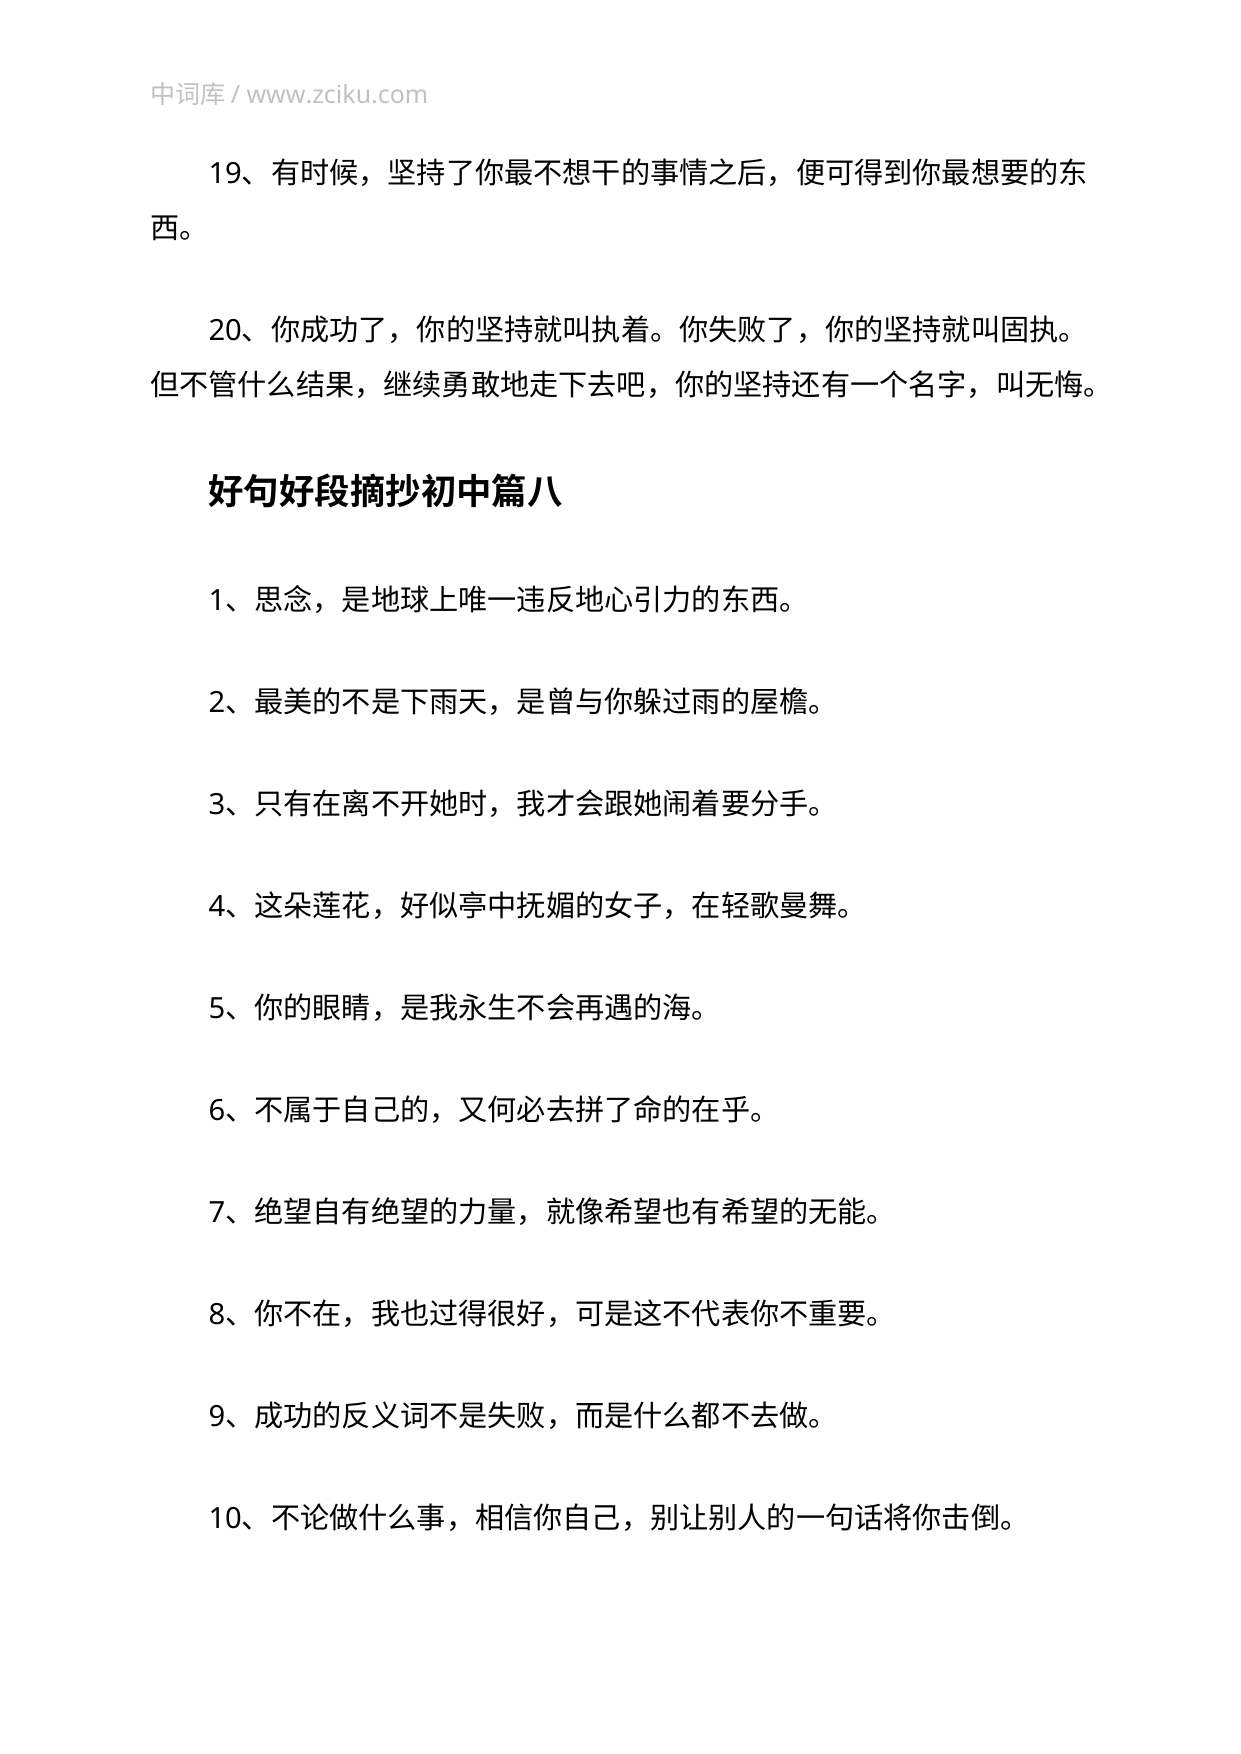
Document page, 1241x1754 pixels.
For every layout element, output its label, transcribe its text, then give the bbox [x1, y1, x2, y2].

text 9、成功的反义词不是失败，而是什么都不去做。 [150, 1393, 1090, 1435]
text 3、只有在离不开她时，我才会跟她闹着要分手。 [150, 781, 1090, 823]
text 8、你不在，我也过得很好，可是这不代表你不重要。 [150, 1291, 1090, 1333]
text 5、你的眼睛，是我永生不会再遇的海。 [150, 985, 1090, 1027]
text 2、最美的不是下雨天，是曾与你躲过雨的屋檐。 [150, 679, 1090, 721]
text 4、这朵莲花，好似亭中抚媚的女子，在轻歌曼舞。 [150, 883, 1090, 925]
text 19、有时候，坚持了你最不想干的事情之后，便可得到你最想要的东西。 [150, 150, 1090, 247]
text 1、思念，是地球上唯一违反地心引力的东西。 [150, 577, 1090, 619]
text 7、绝望自有绝望的力量，就像希望也有希望的无能。 [150, 1189, 1090, 1231]
text 好句好段摘抄初中篇八 [150, 463, 1090, 515]
text 6、不属于自己的，又何必去拼了命的在乎。 [150, 1087, 1090, 1129]
text 10、不论做什么事，相信你自己，别让别人的一句话将你击倒。 [150, 1495, 1090, 1537]
text 20、你成功了，你的坚持就叫执着。你失败了，你的坚持就叫固执。但不管什么结果，继续勇敢地走下去吧，你的坚持还有一个名字，叫无悔。 [150, 307, 1090, 404]
